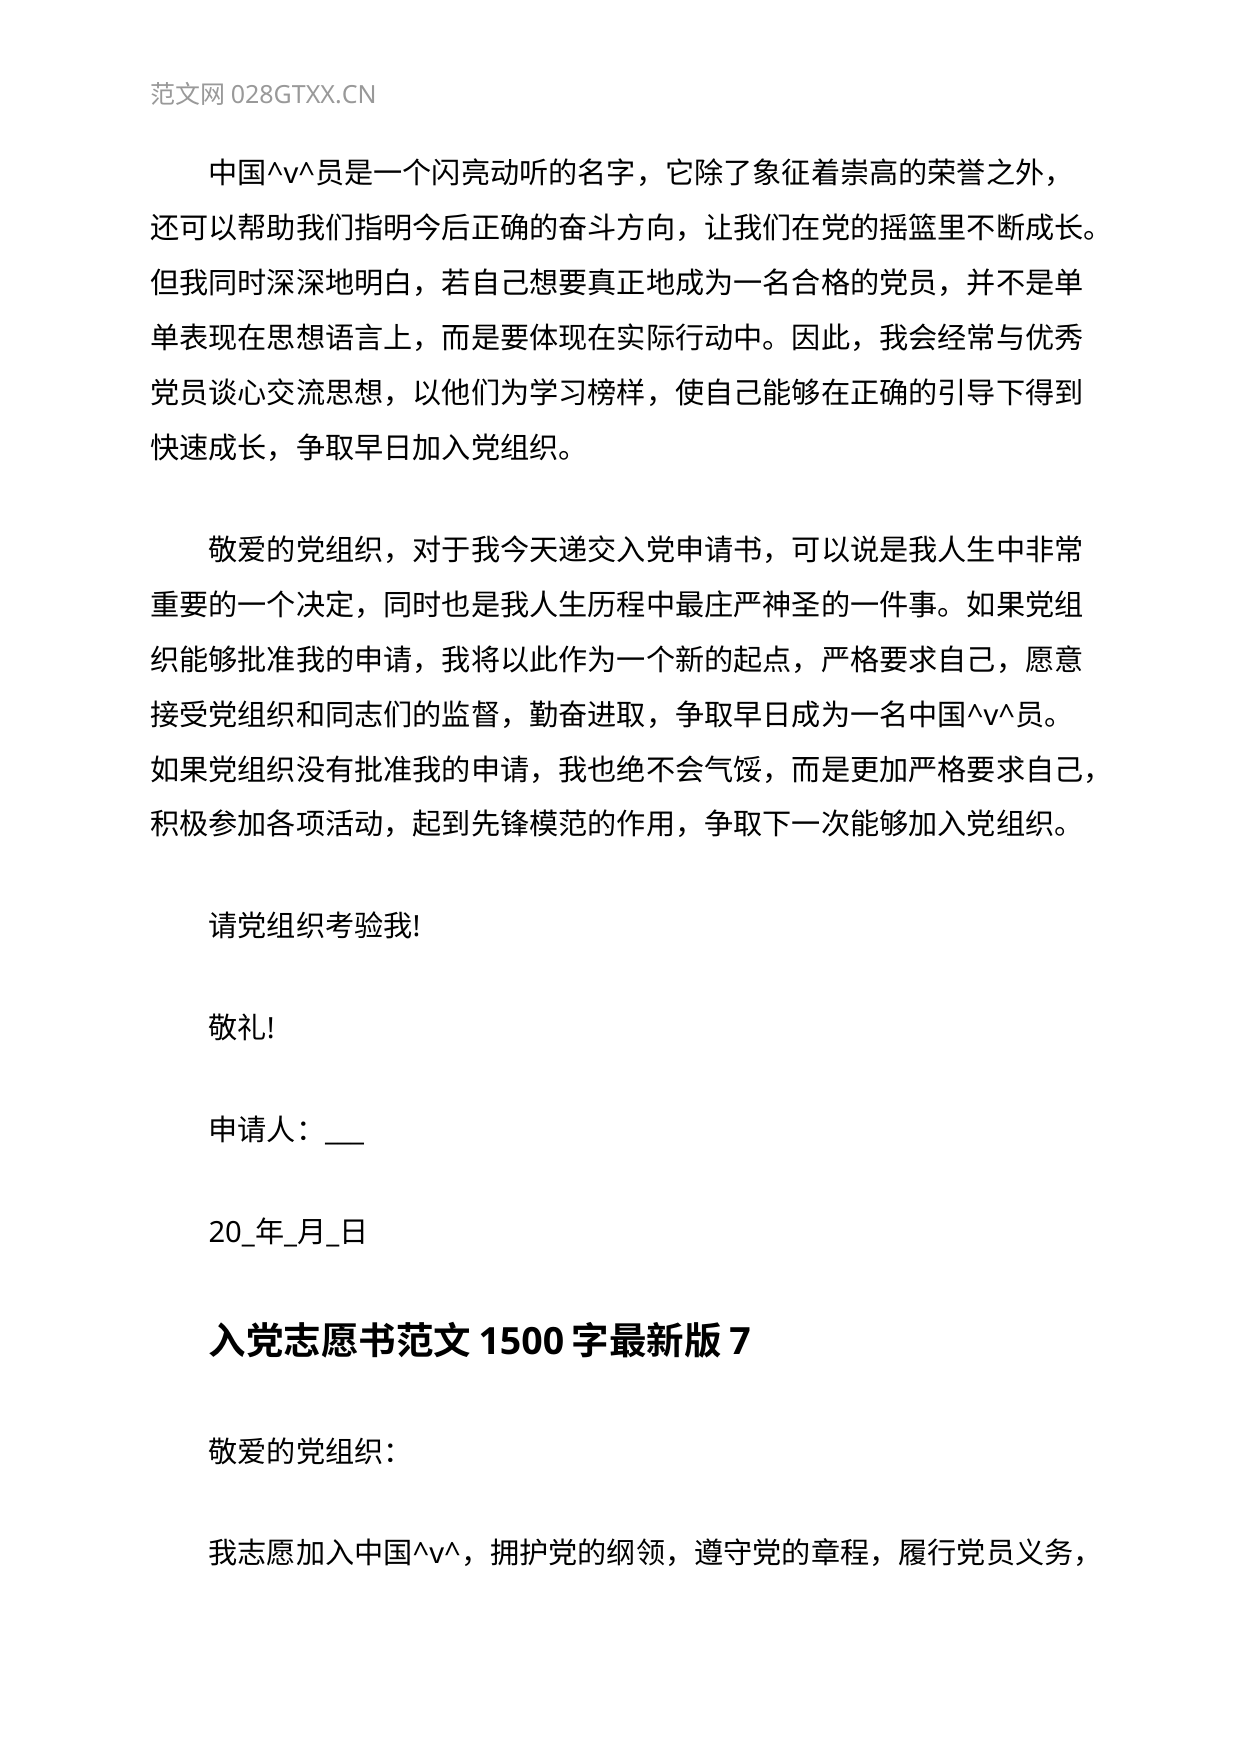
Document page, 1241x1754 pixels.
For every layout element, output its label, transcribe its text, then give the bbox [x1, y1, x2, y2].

text 申请人：___ [150, 1107, 1090, 1149]
text 敬礼! [150, 1005, 1090, 1047]
text 入党志愿书范文1500字最新版7 [150, 1311, 1090, 1365]
text 中国^v^员是一个闪亮动听的名字，它除了象征着崇高的荣誉之外，还可以帮助我们指明今后正确的奋斗方向，让我们在党的摇篮里不断成长。但我同时深深地明白，若自己想要真正地成为一名合格的党员，并不是单单表现在思想语言上，而是要体现在实际行动中。因此，我会经常与优秀党员谈心交流思想，以他们为学习榜样，使自己能够在正确的引导下得到快速成长，争取早日加入党组织。 [150, 150, 1090, 467]
text 20_年_月_日 [150, 1209, 1090, 1251]
text 敬爱的党组织： [150, 1428, 1090, 1471]
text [150, 1530, 1090, 1572]
text 请党组织考验我! [150, 903, 1090, 945]
text 敬爱的党组织，对于我今天递交入党申请书，可以说是我人生中非常重要的一个决定，同时也是我人生历程中最庄严神圣的一件事。如果党组织能够批准我的申请，我将以此作为一个新的起点，严格要求自己，愿意接受党组织和同志们的监督，勤奋进取，争取早日成为一名中国^v^员。如果党组织没有批准我的申请，我也绝不会气馁，而是更加严格要求自己，积极参加各项活动，起到先锋模范的作用，争取下一次能够加入党组织。 [150, 526, 1090, 843]
